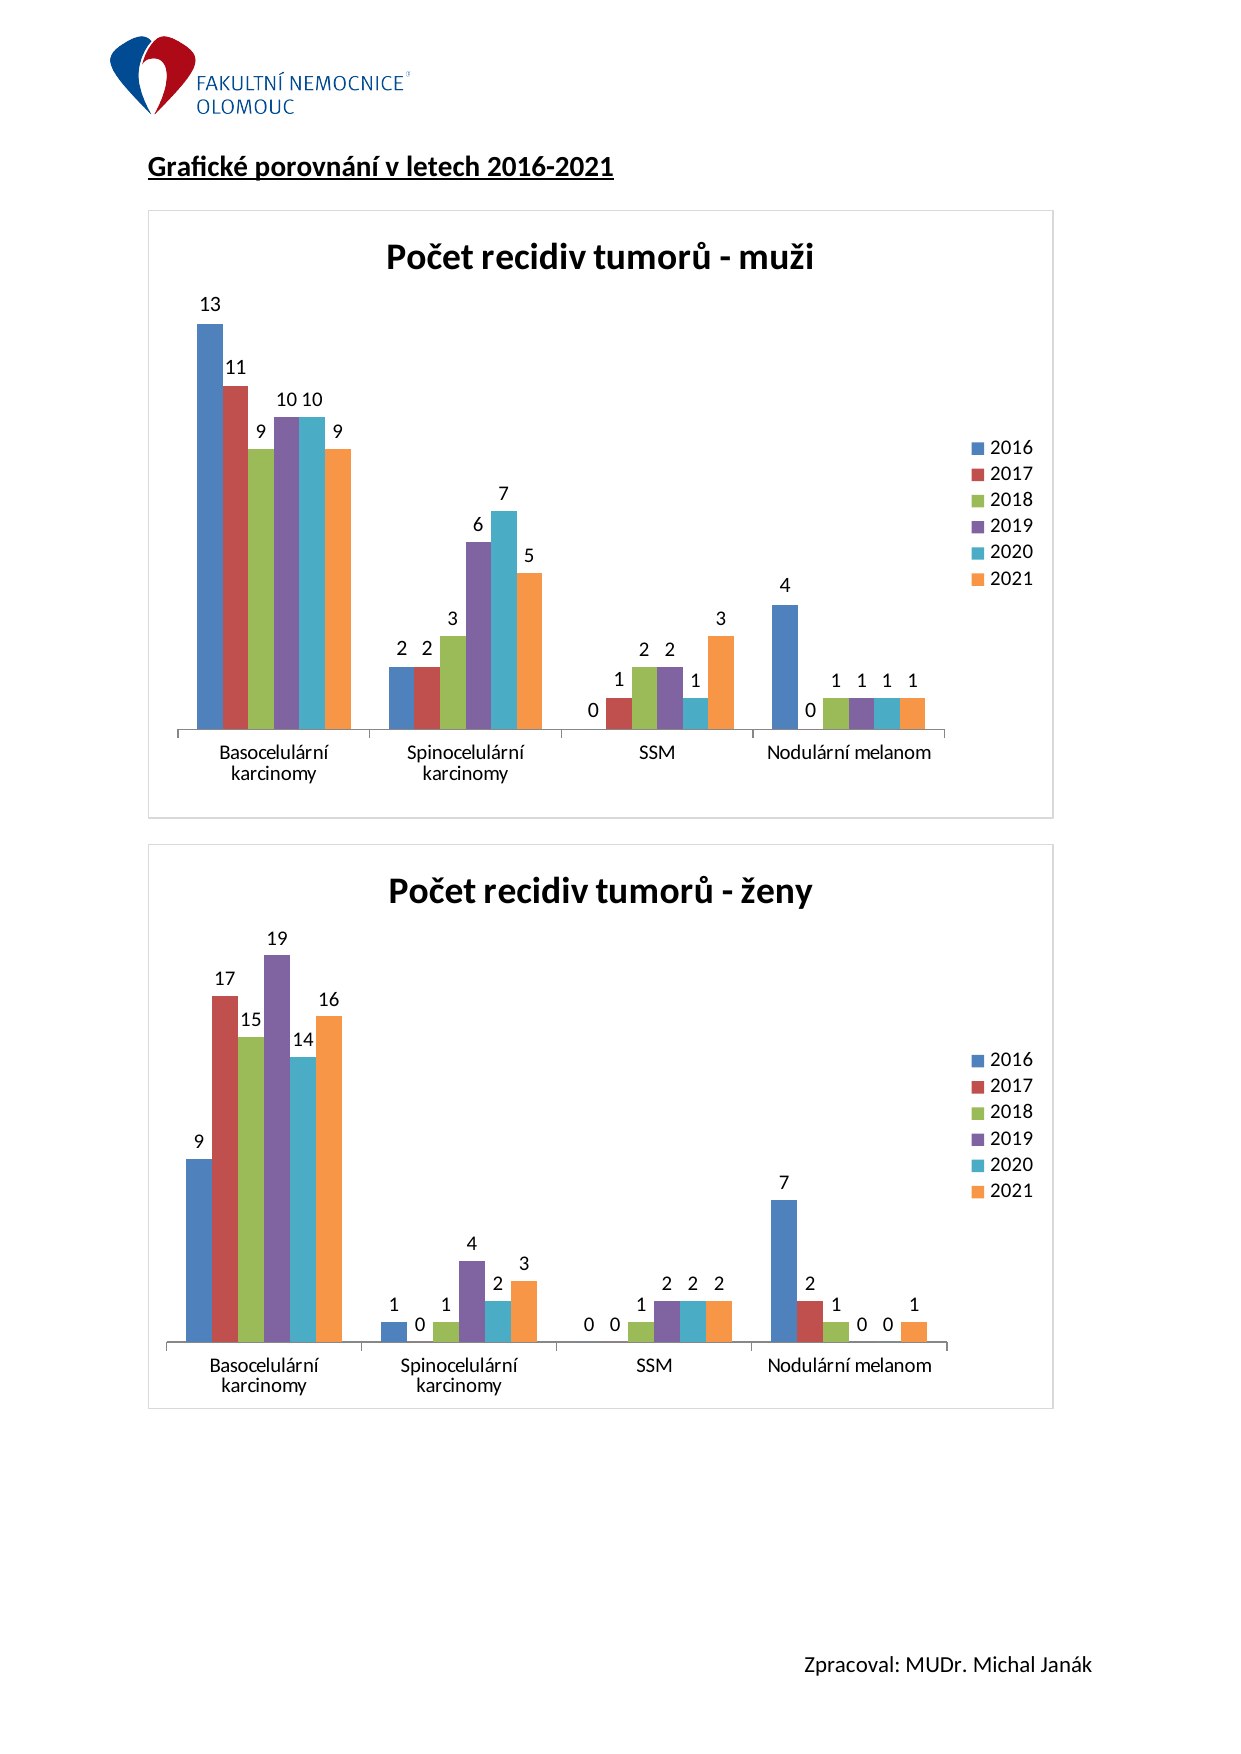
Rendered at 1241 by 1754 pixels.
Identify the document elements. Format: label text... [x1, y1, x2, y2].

picture [107, 35, 412, 115]
text Grafické porovnání v letech 2016-2021 [148, 148, 1092, 183]
